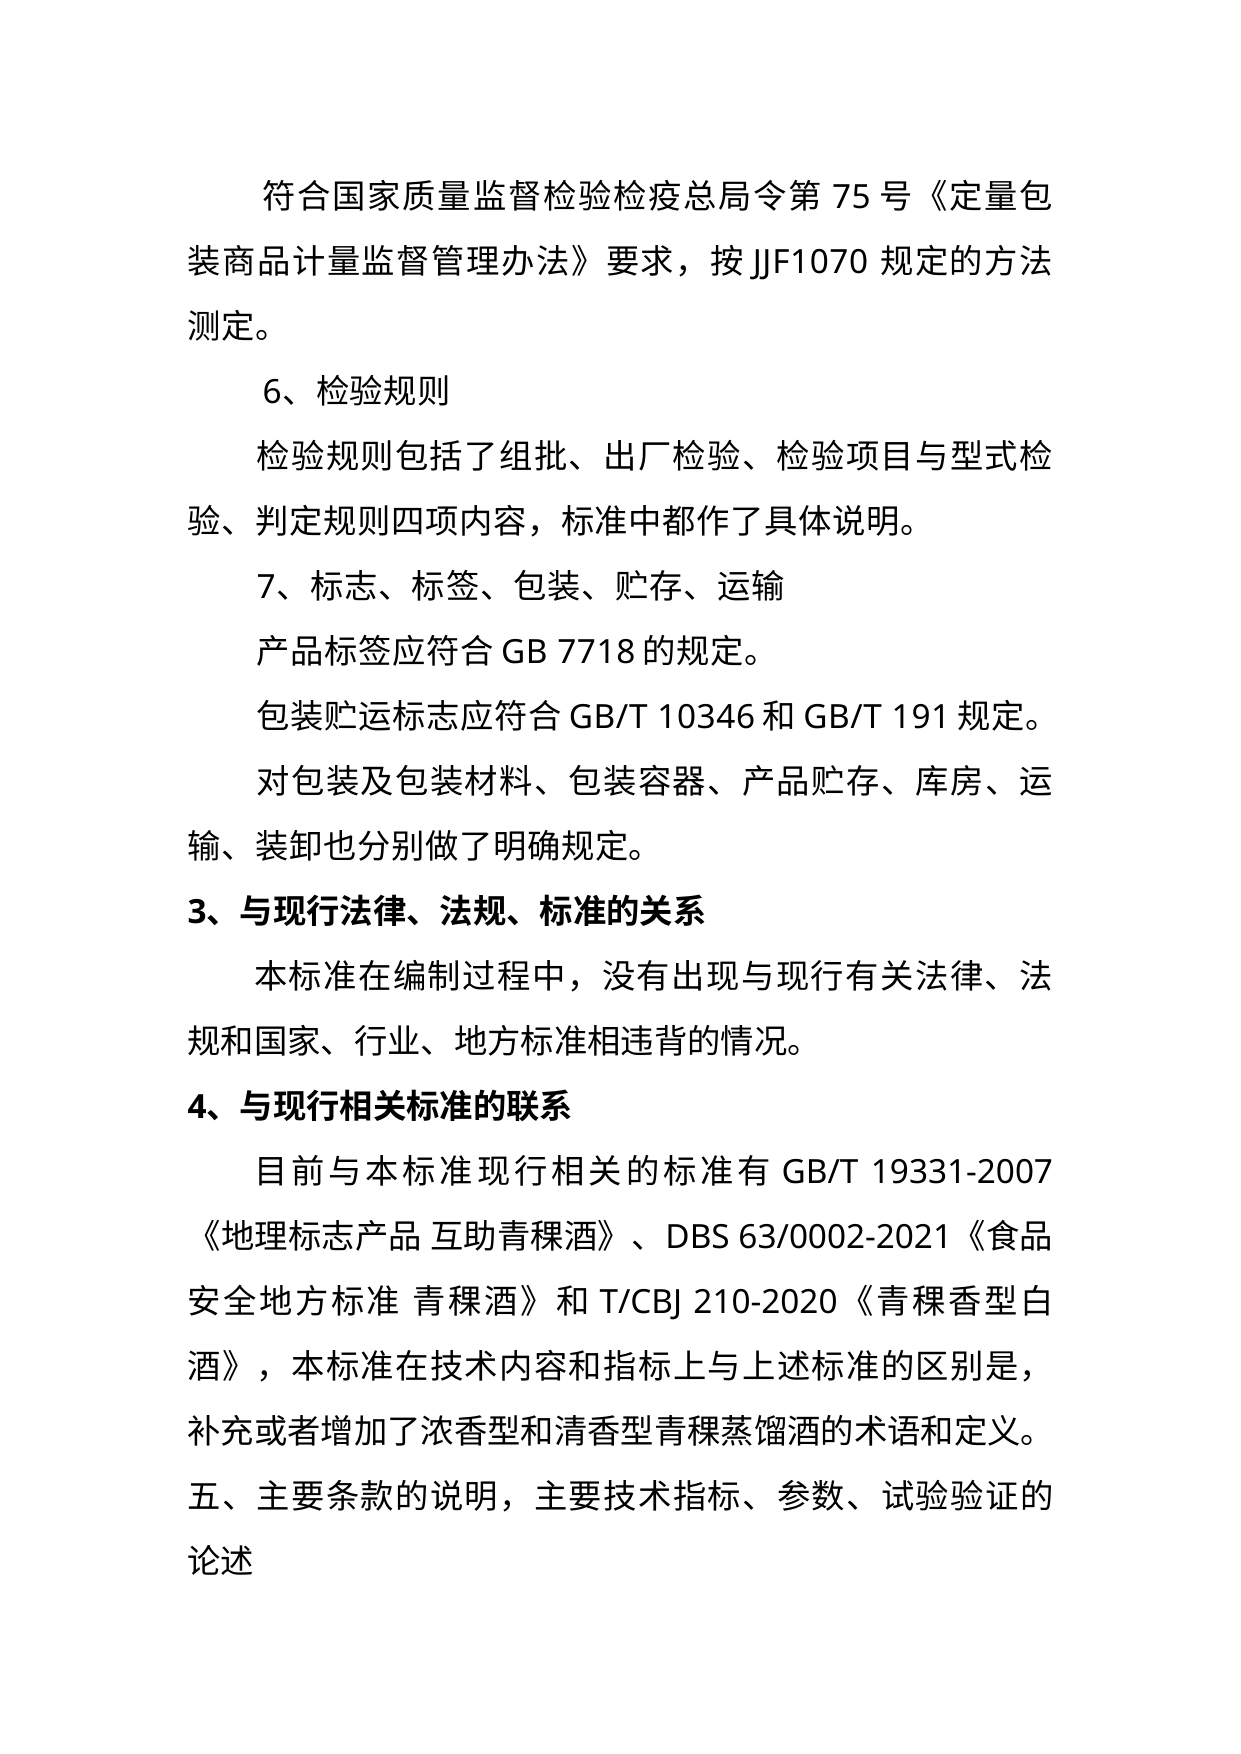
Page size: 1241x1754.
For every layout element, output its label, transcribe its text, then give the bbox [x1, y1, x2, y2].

text 产品标签应符合GB 7718的规定。 [187, 617, 1053, 682]
text 包装贮运标志应符合GB/T 10346和GB/T 191规定。 [187, 682, 1053, 747]
text 4、与现行相关标准的联系 [187, 1072, 1053, 1137]
text 检验规则包括了组批、出厂检验、检验项目与型式检验、判定规则四项内容，标准中都作了具体说明。 [187, 422, 1053, 552]
text 符合国家质量监督检验检疫总局令第75号《定量包装商品计量监督管理办法》要求，按JJF1070 规定的方法测定。 [187, 162, 1053, 357]
text 本标准在编制过程中，没有出现与现行有关法律、法规和国家、行业、地方标准相违背的情况。 [187, 942, 1053, 1072]
text 五、主要条款的说明，主要技术指标、参数、试验验证的论述 [187, 1462, 1053, 1592]
text 目前与本标准现行相关的标准有GB/T 19331-2007《地理标志产品 互助青稞酒》、DBS 63/0002-2021《食品安全地方标准 青稞酒》和T/CBJ 210-2020《青稞香型白酒》，本标准在技术内容和指标上与上述标准的区别是，补充或者增加了浓香型和清香型青稞蒸馏酒的术语和定义。 [187, 1137, 1053, 1462]
text 对包装及包装材料、包装容器、产品贮存、库房、运输、装卸也分别做了明确规定。 [187, 747, 1053, 877]
text 7、标志、标签、包装、贮存、运输 [187, 552, 1053, 617]
text 6、检验规则 [187, 357, 1053, 422]
text 3、与现行法律、法规、标准的关系 [187, 877, 1053, 942]
